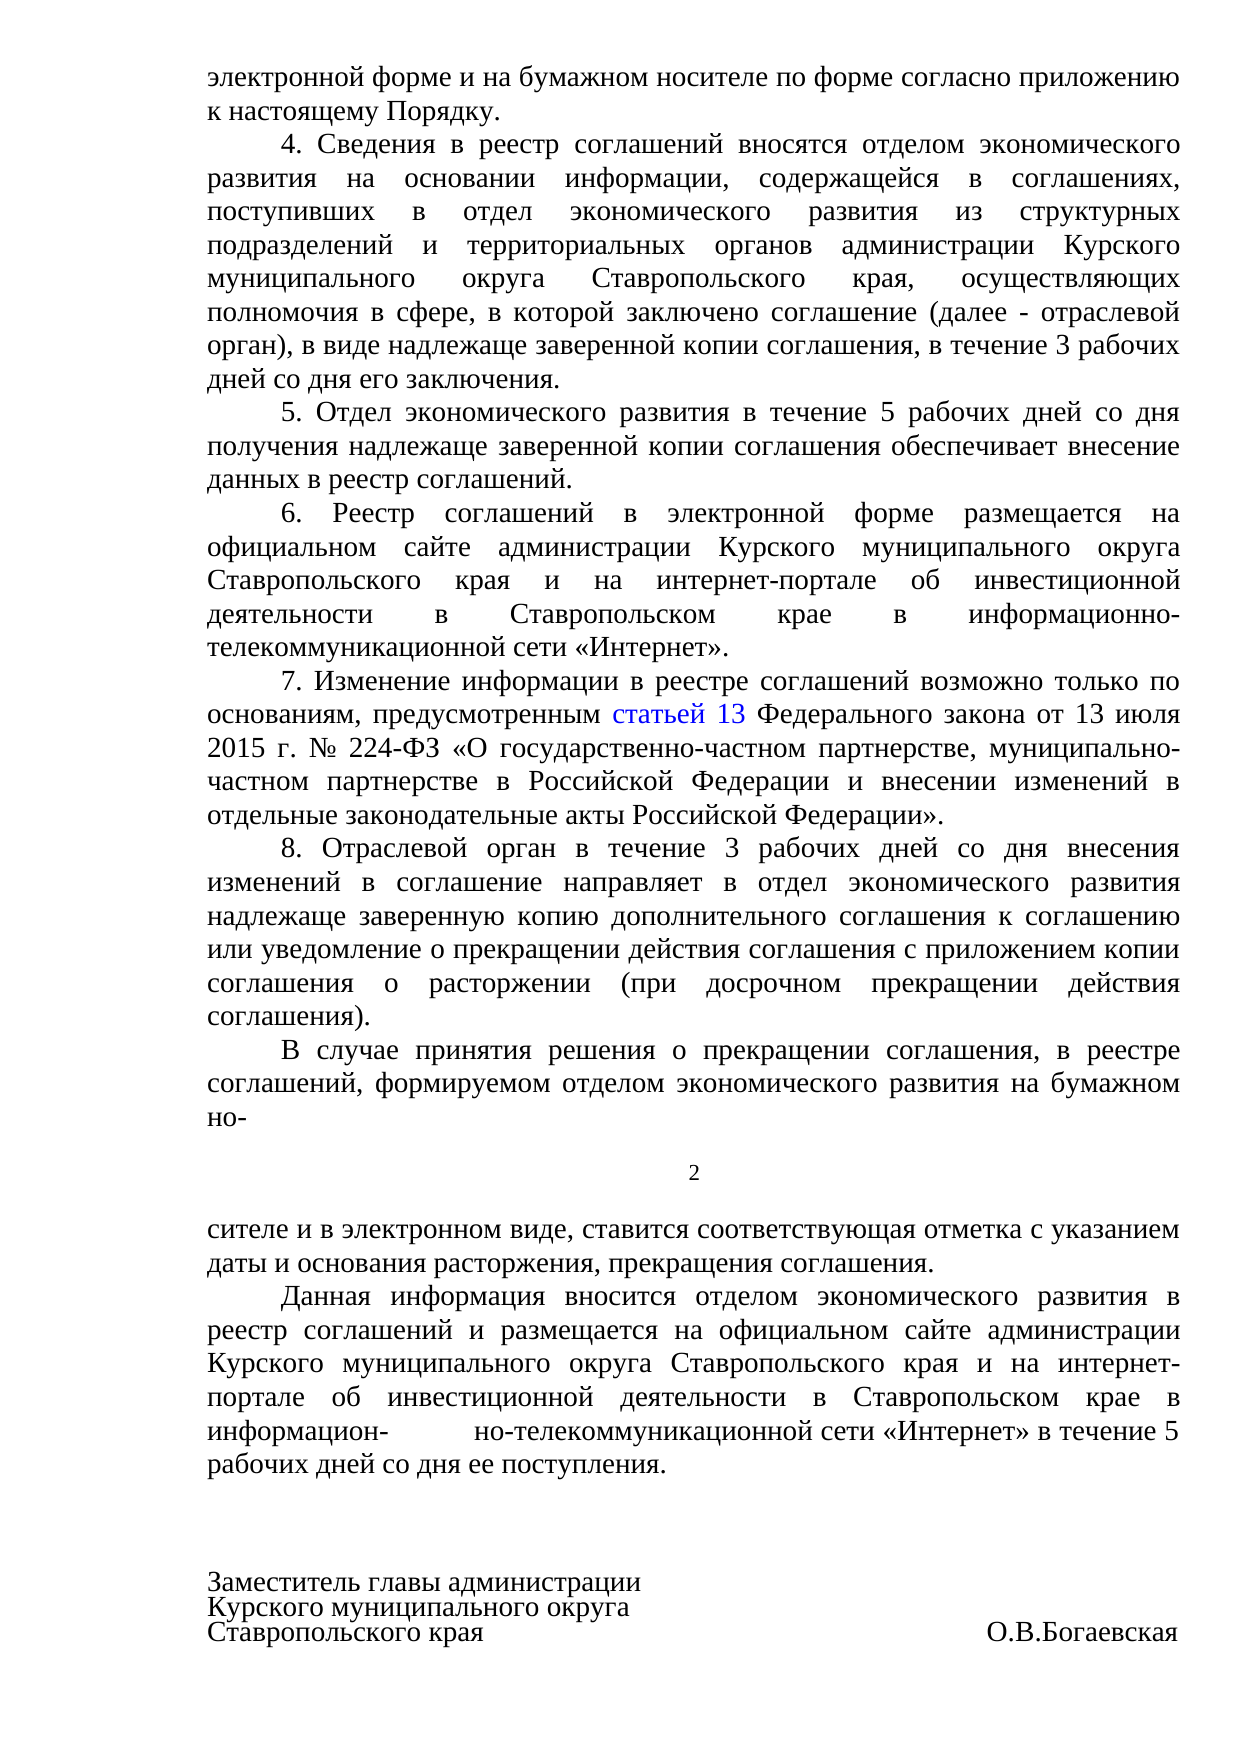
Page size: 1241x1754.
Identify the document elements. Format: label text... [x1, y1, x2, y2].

text 7. Изменение информации в реестре соглашений возможно только по основаниям, предусмотренным статьей 13 Федерального закона от 13 июля 2015 г. № 224-ФЗ «О государственно-частном партнерстве, муниципально-частном партнерстве в Российской Федерации и внесении изменений в отдельные законодательные акты Российской Федерации». [207, 663, 1181, 831]
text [207, 59, 1181, 126]
text В случае принятия решения о прекращении соглашения, в реестре соглашений, формируемом отделом экономического развития на бумажном но- [207, 1032, 1181, 1132]
text Ставропольского края О.В.Богаевская [207, 1622, 1181, 1647]
text Заместитель главы администрации [207, 1572, 1181, 1597]
text 4. Сведения в реестр соглашений вносятся отделом экономического развития на основании информации, содержащейся в соглашениях, поступивших в отдел экономического развития из структурных подразделений и территориальных органов администрации Курского муниципального округа Ставропольского края, осуществляющих полномочия в сфере, в которой заключено соглашение (далее - отраслевой орган), в виде надлежаще заверенной копии соглашения, в течение 3 рабочих дней со дня его заключения. [207, 126, 1181, 394]
text Данная информация вносится отделом экономического развития в реестр соглашений и размещается на официальном сайте администрации Курского муниципального округа Ставропольского края и на интернет-портале об инвестиционной деятельности в Ставропольском крае в информацион- но-телекоммуникационной сети «Интернет» в течение 5 рабочих дней со дня ее поступления. [207, 1278, 1181, 1480]
text сителе и в электронном виде, ставится соответствующая отметка с указанием даты и основания расторжения, прекращения соглашения. [207, 1211, 1181, 1278]
text Курского муниципального округа [207, 1597, 1181, 1622]
text 8. Отраслевой орган в течение 3 рабочих дней со дня внесения изменений в соглашение направляет в отдел экономического развития надлежаще заверенную копию дополнительного соглашения к соглашению или уведомление о прекращении действия соглашения с приложением копии соглашения о расторжении (при досрочном прекращении действия соглашения). [207, 831, 1181, 1032]
text 5. Отдел экономического развития в течение 5 рабочих дней со дня получения надлежаще заверенной копии соглашения обеспечивает внесение данных в реестр соглашений. [207, 394, 1181, 495]
text 2 [207, 1159, 1181, 1185]
text 6. Реестр соглашений в электронной форме размещается на официальном сайте администрации Курского муниципального округа Ставропольского края и на интернет-портале об инвестиционной деятельности в Ставропольском крае в информационно-телекоммуникационной сети «Интернет». [207, 495, 1181, 663]
